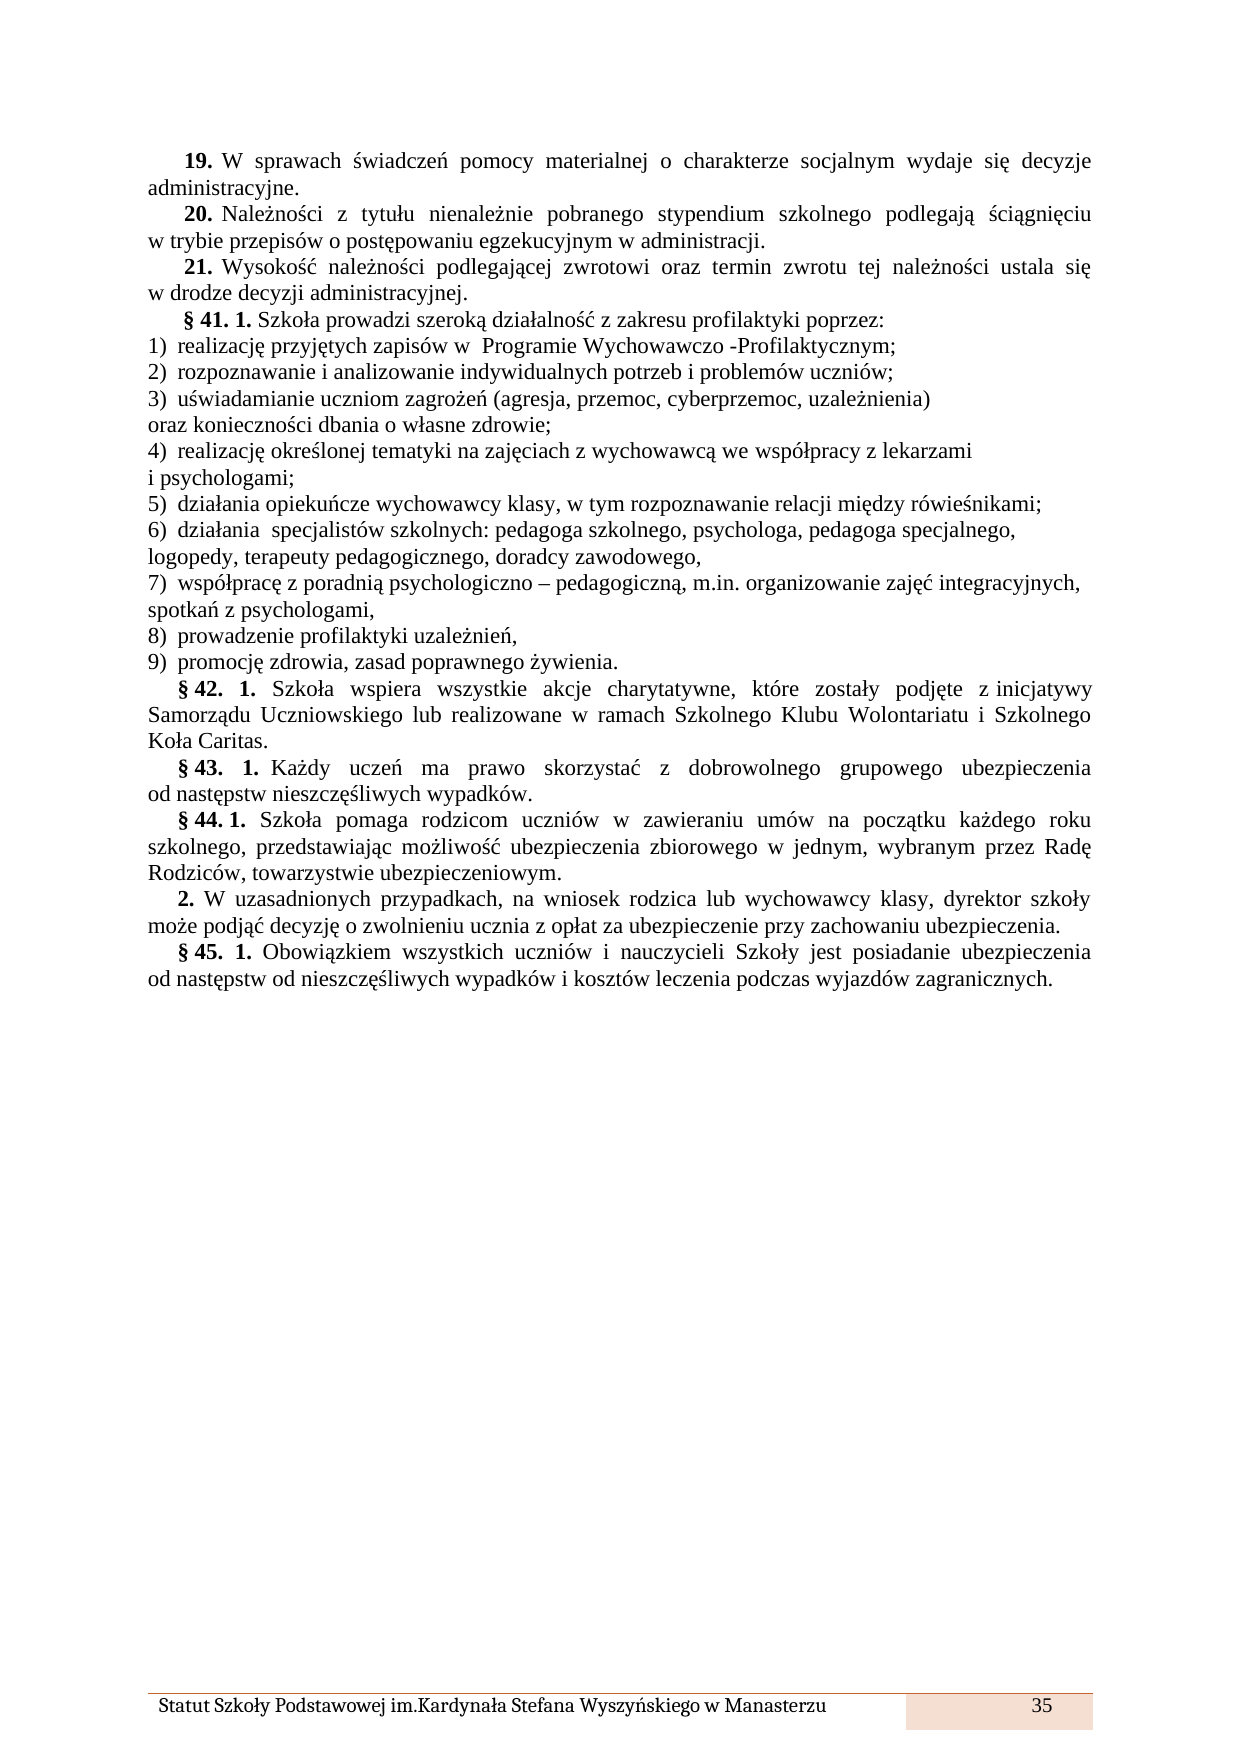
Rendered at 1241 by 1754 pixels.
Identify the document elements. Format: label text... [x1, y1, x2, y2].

list Wysokość należności podlegającej zwrotowi oraz termin zwrotu tej należności ustala się w drodze decyzji administracyjnej. [148, 253, 1093, 306]
text § 42. 1. Szkoła wspiera wszystkie akcje charytatywne, które zostały podjęte z inicjatywy Samorządu Uczniowskiego lub realizowane w ramach Szkolnego Klubu Wolontariatu i Szkolnego Koła Caritas. [148, 675, 1093, 754]
text § 44. 1. Szkoła pomaga rodzicom uczniów w zawieraniu umów na początku każdego roku szkolnego, przedstawiając możliwość ubezpieczenia zbiorowego w jednym, wybranym przez Radę Rodziców, towarzystwie ubezpieczeniowym. [148, 806, 1093, 886]
list promocję zdrowia, zasad poprawnego żywienia. [148, 648, 1093, 675]
text 2. W uzasadnionych przypadkach, na wniosek rodzica lub wychowawcy klasy, dyrektor szkoły może podjąć decyzję o zwolnieniu ucznia z opłat za ubezpieczenie przy zachowaniu ubezpieczenia. [148, 886, 1093, 938]
list realizację przyjętych zapisów w Programie Wychowawczo -Profilaktycznym; [148, 332, 1093, 358]
list działania opiekuńcze wychowawcy klasy, w tym rozpoznawanie relacji między rówieśnikami; [148, 490, 1093, 517]
list Należności z tytułu nienależnie pobranego stypendium szkolnego podlegają ściągnięciu w trybie przepisów o postępowaniu egzekucyjnym w administracji. [148, 200, 1093, 253]
list prowadzenie profilaktyki uzależnień, [148, 622, 1093, 648]
text § 43. 1. Każdy uczeń ma prawo skorzystać z dobrowolnego grupowego ubezpieczenia od następstw nieszczęśliwych wypadków. [148, 754, 1093, 806]
list rozpoznawanie i analizowanie indywidualnych potrzeb i problemów uczniów; [148, 358, 1093, 385]
list realizację określonej tematyki na zajęciach z wychowawcą we współpracy z lekarzami i psychologami; [148, 437, 1093, 490]
list współpracę z poradnią psychologiczno – pedagogiczną, m.in. organizowanie zajęć integracyjnych, spotkań z psychologami, [148, 569, 1093, 622]
list uświadamianie uczniom zagrożeń (agresja, przemoc, cyberprzemoc, uzależnienia) oraz konieczności dbania o własne zdrowie; [148, 385, 1093, 437]
list działania specjalistów szkolnych: pedagoga szkolnego, psychologa, pedagoga specjalnego, logopedy, terapeuty pedagogicznego, doradcy zawodowego, [148, 517, 1093, 569]
list W sprawach świadczeń pomocy materialnej o charakterze socjalnym wydaje się decyzje administracyjne. [148, 148, 1093, 200]
text § 41. 1. Szkoła prowadzi szeroką działalność z zakresu profilaktyki poprzez: [177, 306, 1093, 332]
text § 45. 1. Obowiązkiem wszystkich uczniów i nauczycieli Szkoły jest posiadanie ubezpieczenia od następstw od nieszczęśliwych wypadków i kosztów leczenia podczas wyjazdów zagranicznych. [148, 938, 1093, 991]
